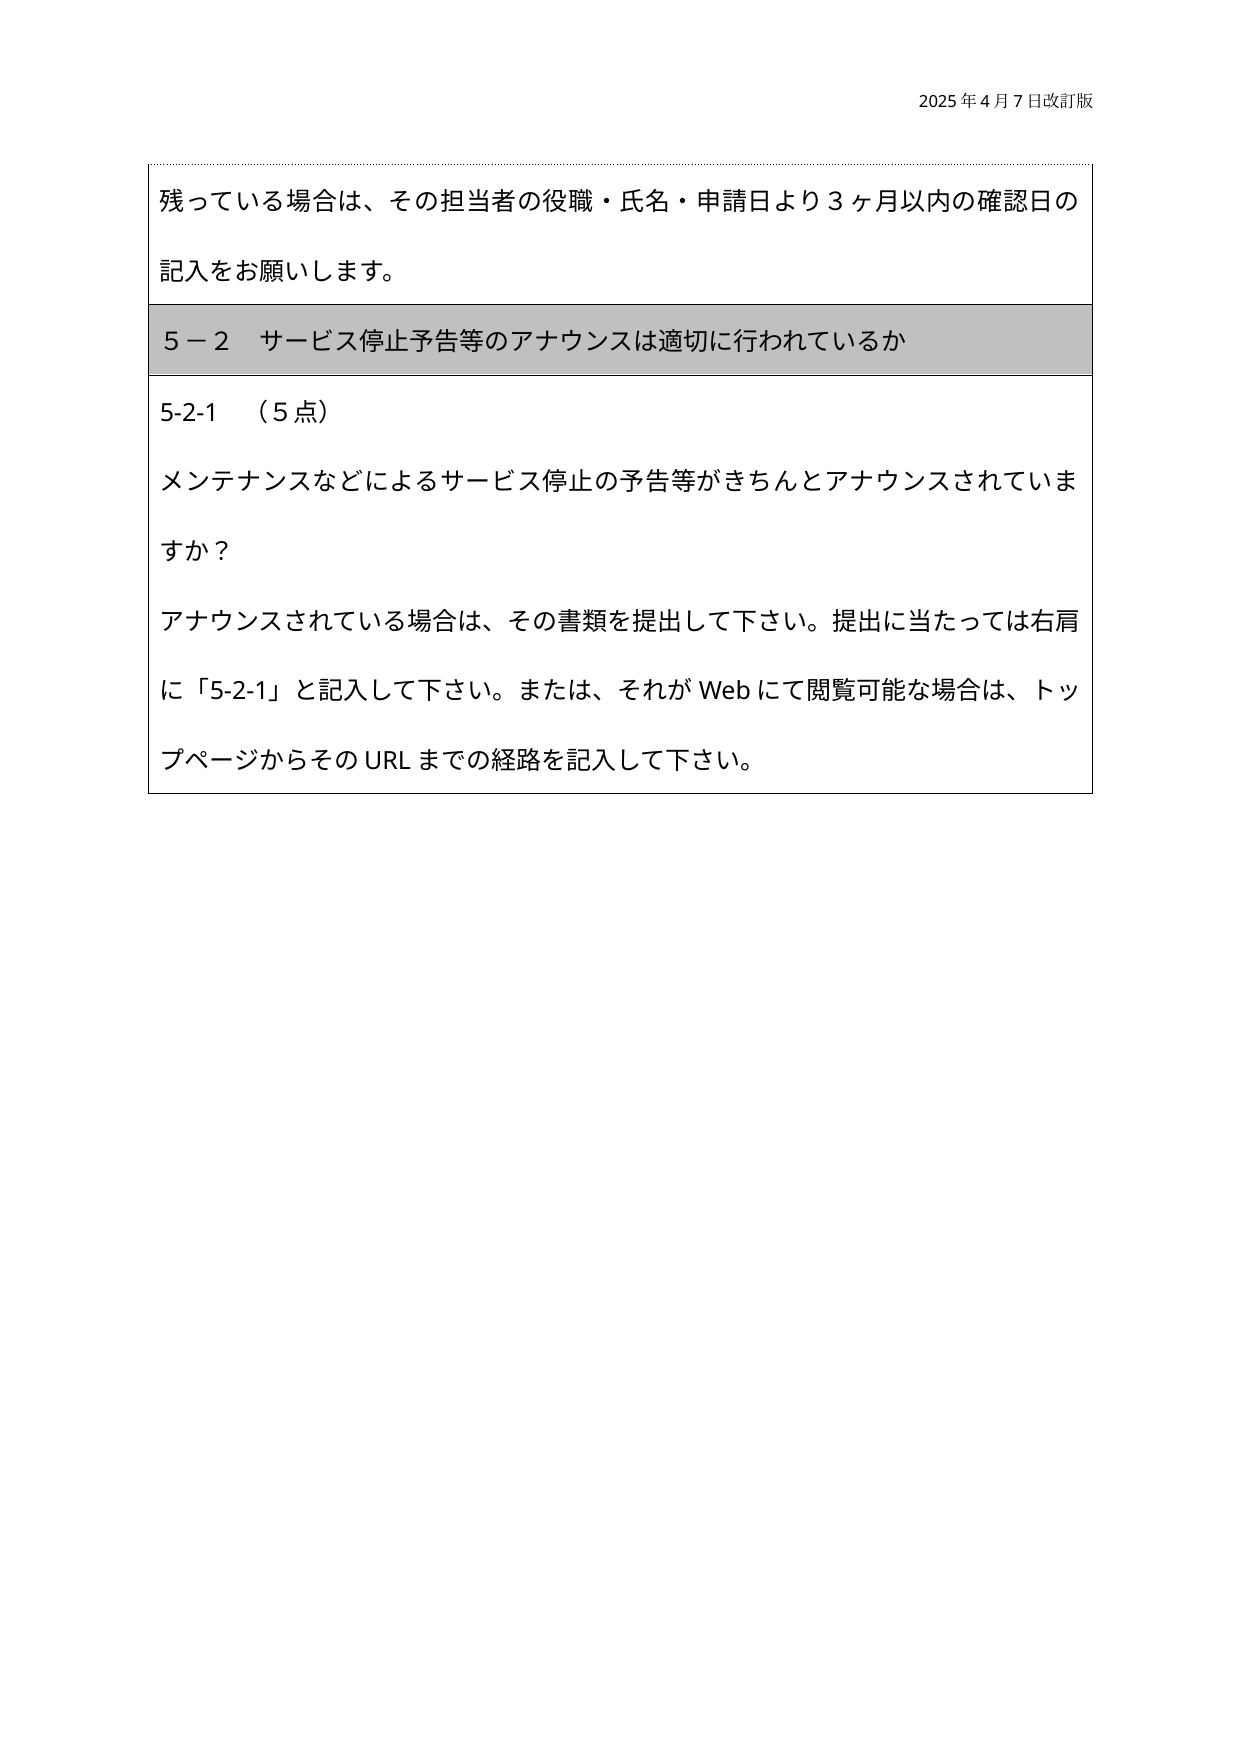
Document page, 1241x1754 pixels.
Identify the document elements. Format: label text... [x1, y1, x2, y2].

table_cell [149, 164, 1092, 304]
table_cell 5-2-1 （５点） メンテナンスなどによるサービス停止の予告等がきちんとアナウンスされていますか？ アナウンスされている場合は、その書類を提出して下さい。提出に当たっては右肩に「5-2-1」と記入して下さい。または、それがWebにて閲覧可能な場合は、トップページからそのURLまでの経路を記入して下さい。 [149, 376, 1092, 793]
table_cell ５－２ サービス停止予告等のアナウンスは適切に行われているか [149, 305, 1092, 374]
